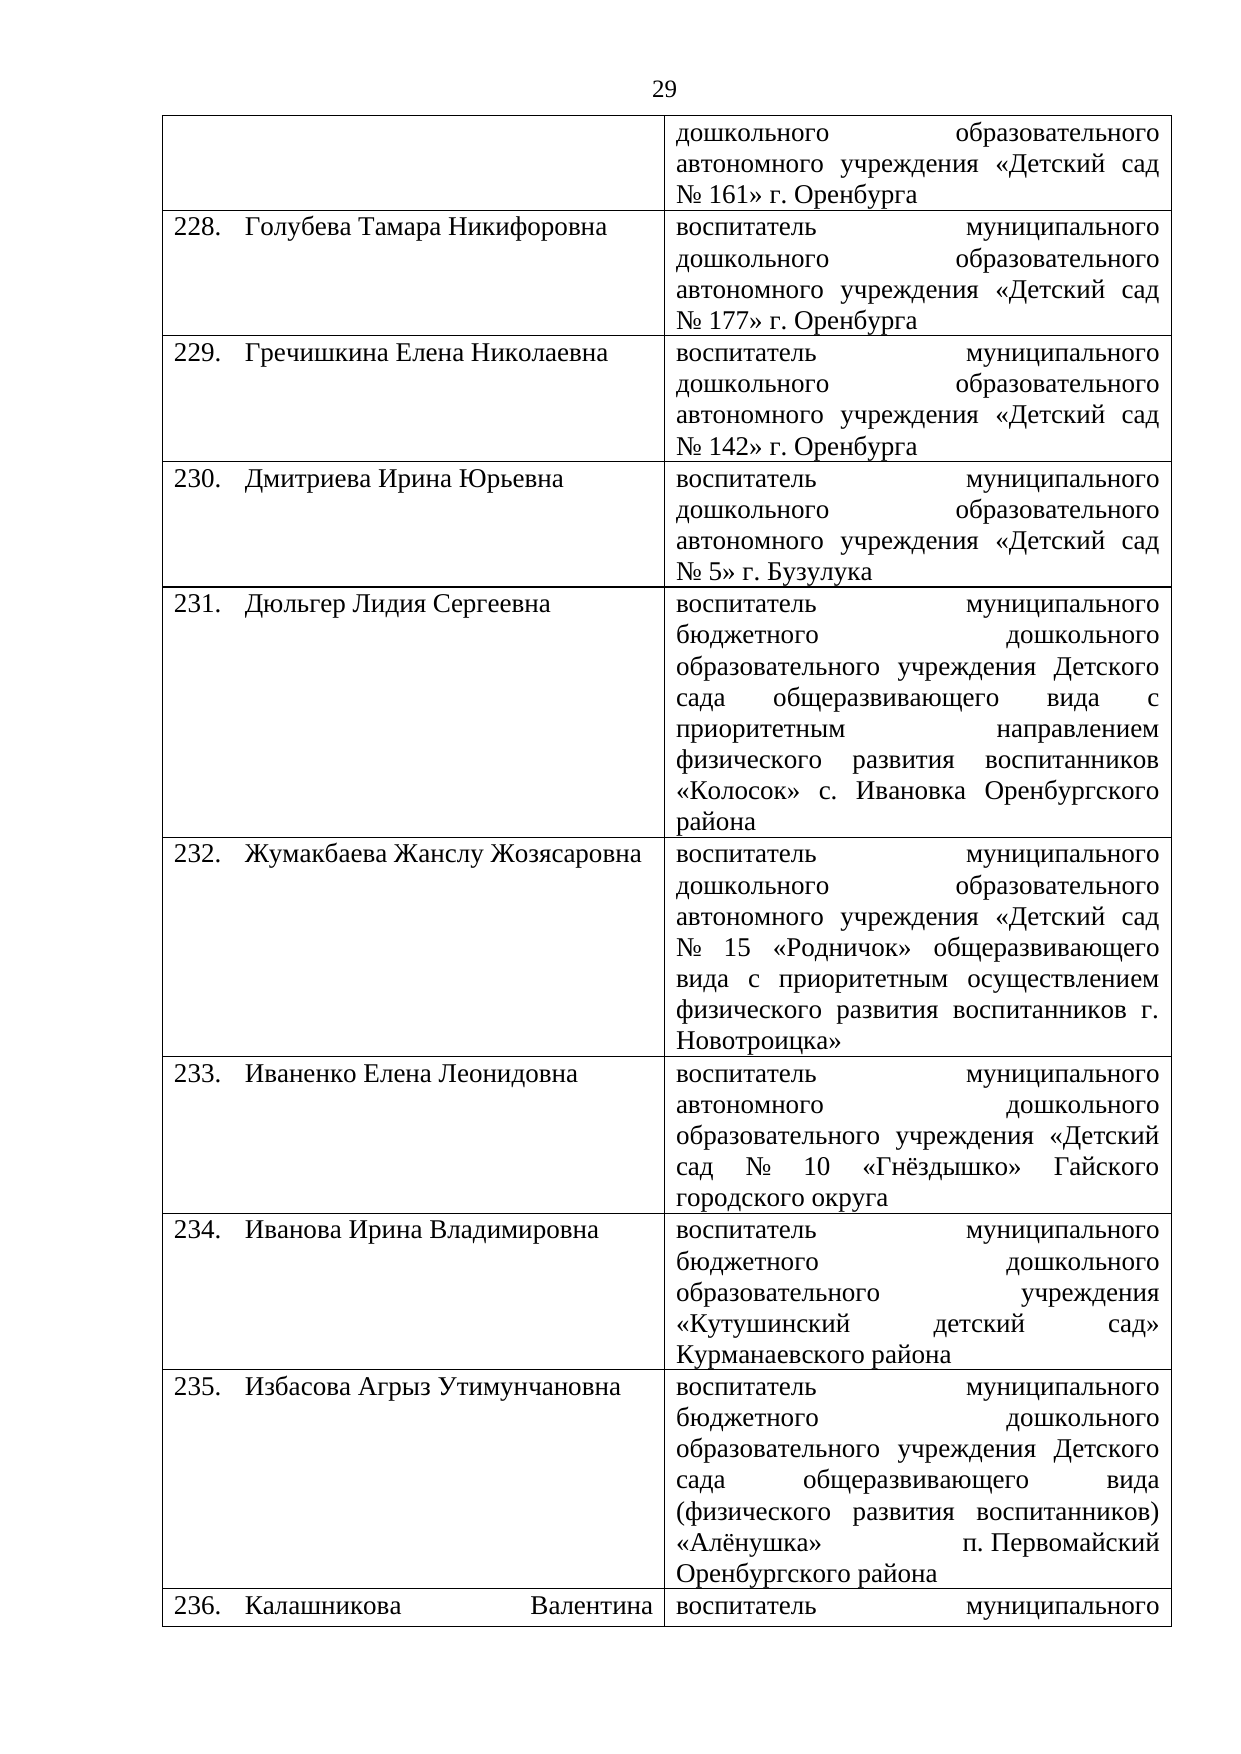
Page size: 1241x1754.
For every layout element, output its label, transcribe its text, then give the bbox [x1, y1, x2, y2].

table_cell воспитатель муниципального дошкольного образовательного автономного учреждения «Детский сад № 5» г. Бузулука [665, 462, 1171, 586]
table_cell [163, 336, 233, 461]
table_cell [665, 116, 1171, 209]
table_cell Голубева Тамара Никифоровна [233, 211, 664, 335]
table_cell [163, 1057, 233, 1212]
table_cell [163, 838, 233, 1056]
table_cell воспитатель муниципального бюджетного дошкольного образовательного учреждения Детского сада общеразвивающего вида с приоритетным направлением физического развития воспитанников «Колосок» с. Ивановка Оренбургского района [665, 588, 1171, 837]
table_cell воспитатель муниципального дошкольного образовательного автономного учреждения «Детский сад № 177» г. Оренбурга [665, 211, 1171, 335]
table_cell воспитатель муниципального бюджетного дошкольного образовательного учреждения Детского сада общеразвивающего вида (физического развития воспитанников) «Алёнушка» п. Первомайский Оренбургского района [665, 1370, 1171, 1588]
table_cell Иванова Ирина Владимировна [233, 1214, 664, 1369]
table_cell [665, 1589, 1171, 1626]
table_cell Избасова Агрыз Утимунчановна [233, 1370, 664, 1588]
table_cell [233, 1589, 664, 1626]
table_cell [163, 462, 233, 586]
table_cell [163, 1370, 233, 1588]
table_cell Гречишкина Елена Николаевна [233, 336, 664, 461]
table_cell [163, 116, 233, 209]
table_cell [163, 1589, 233, 1626]
table_cell воспитатель муниципального бюджетного дошкольного образовательного учреждения «Кутушинский детский сад» Курманаевского района [665, 1214, 1171, 1369]
table_cell Дмитриева Ирина Юрьевна [233, 462, 664, 586]
table_cell [163, 211, 233, 335]
table_cell Жумакбаева Жанслу Жозясаровна [233, 838, 664, 1056]
table_cell [163, 1214, 233, 1369]
table_cell воспитатель муниципального дошкольного образовательного автономного учреждения «Детский сад № 15 «Родничок» общеразвивающего вида с приоритетным осуществлением физического развития воспитанников г. Новотроицка» [665, 838, 1171, 1056]
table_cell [233, 116, 664, 209]
table_cell воспитатель муниципального автономного дошкольного образовательного учреждения «Детский сад № 10 «Гнёздышко» Гайского городского округа [665, 1057, 1171, 1212]
table_cell Иваненко Елена Леонидовна [233, 1057, 664, 1212]
table_cell Дюльгер Лидия Сергеевна [233, 588, 664, 837]
table_cell [163, 588, 233, 837]
table_cell воспитатель муниципального дошкольного образовательного автономного учреждения «Детский сад № 142» г. Оренбурга [665, 336, 1171, 461]
